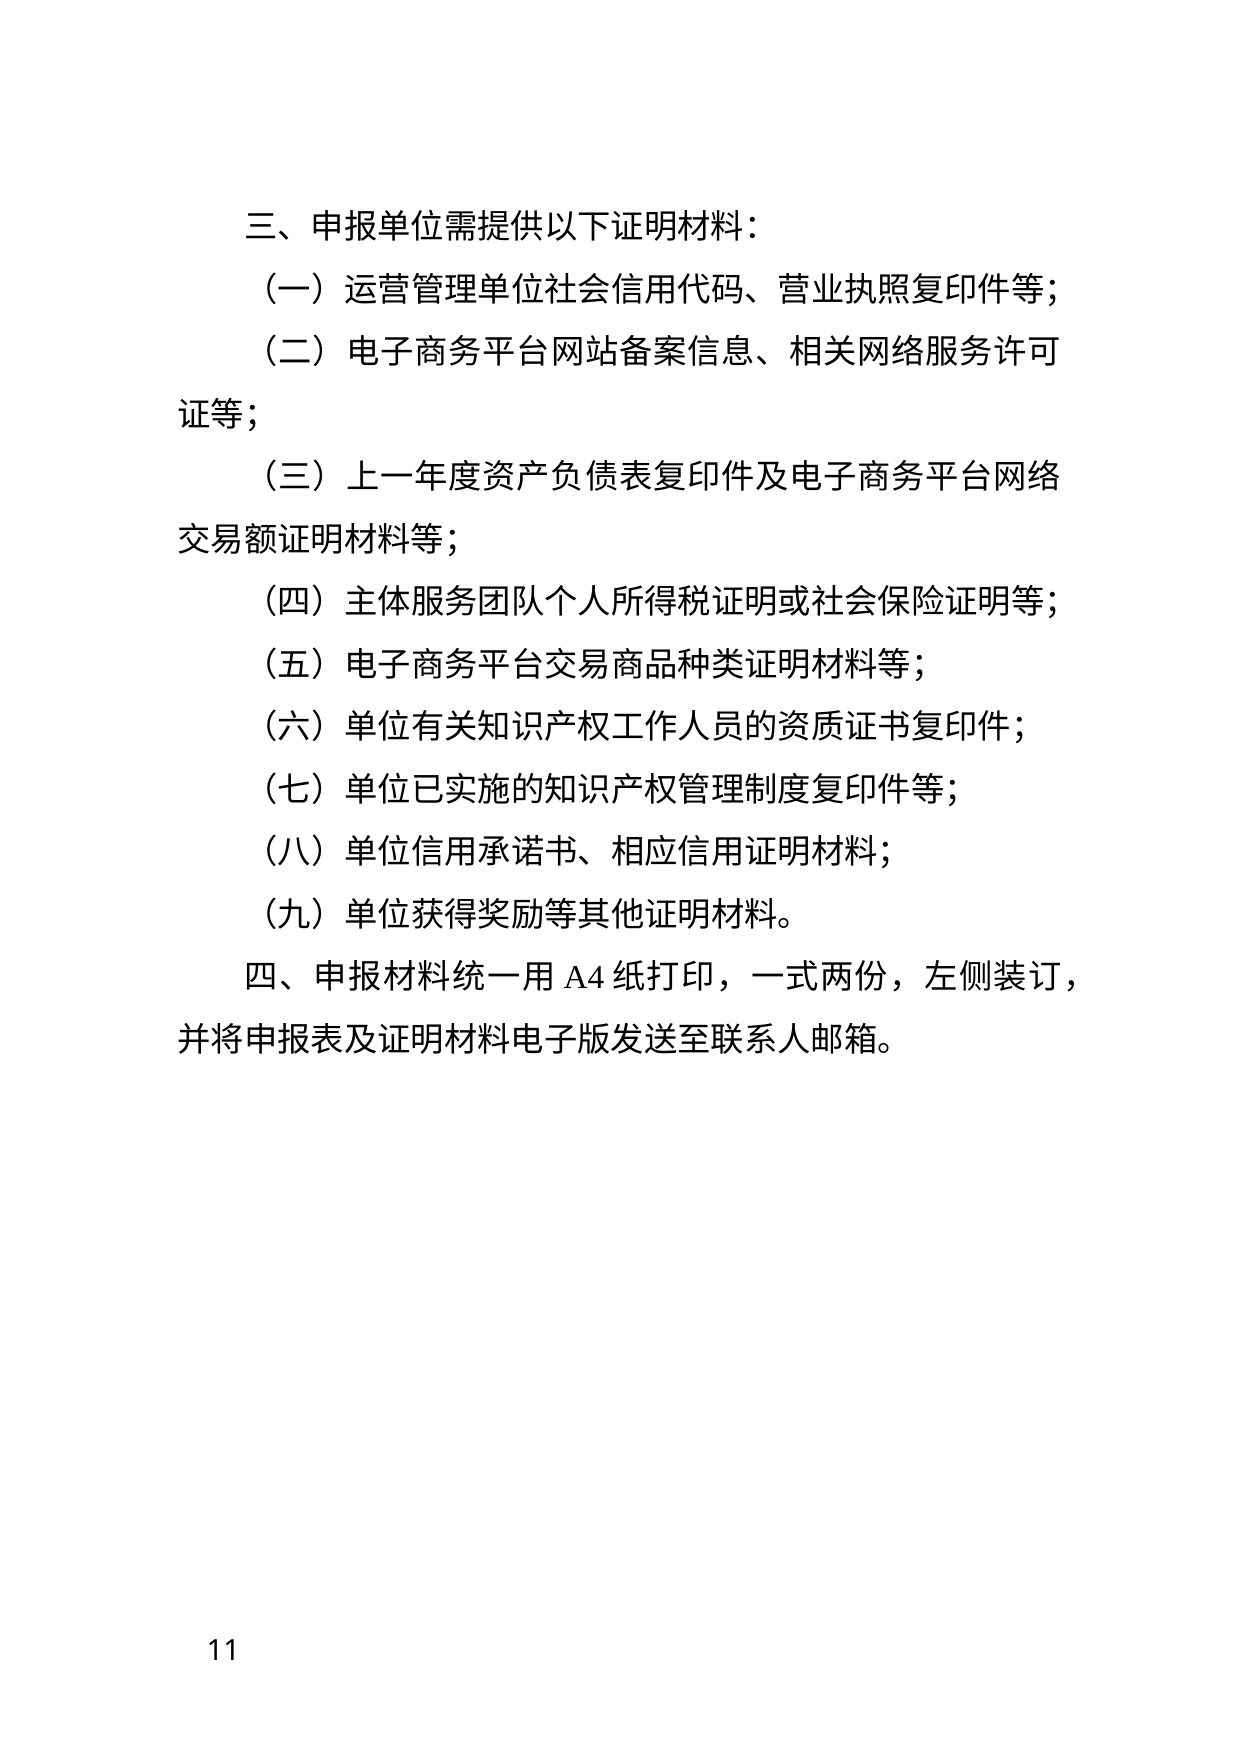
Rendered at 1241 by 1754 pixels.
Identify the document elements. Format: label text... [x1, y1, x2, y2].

text 四、申报材料统一用A4纸打印，一式两份，左侧装订，并将申报表及证明材料电子版发送至联系人邮箱。 [177, 939, 1063, 1064]
text 三、申报单位需提供以下证明材料： [177, 189, 1063, 251]
text （七）单位已实施的知识产权管理制度复印件等； [177, 751, 1063, 814]
text （三）上一年度资产负债表复印件及电子商务平台网络交易额证明材料等； [177, 439, 1063, 564]
text （一）运营管理单位社会信用代码、营业执照复印件等； [177, 251, 1063, 314]
text （八）单位信用承诺书、相应信用证明材料； [177, 814, 1063, 876]
text （九）单位获得奖励等其他证明材料。 [177, 876, 1063, 939]
text （二）电子商务平台网站备案信息、相关网络服务许可证等； [177, 314, 1063, 439]
text （六）单位有关知识产权工作人员的资质证书复印件； [177, 689, 1063, 751]
text （四）主体服务团队个人所得税证明或社会保险证明等； [177, 564, 1063, 626]
text （五）电子商务平台交易商品种类证明材料等； [177, 626, 1063, 689]
